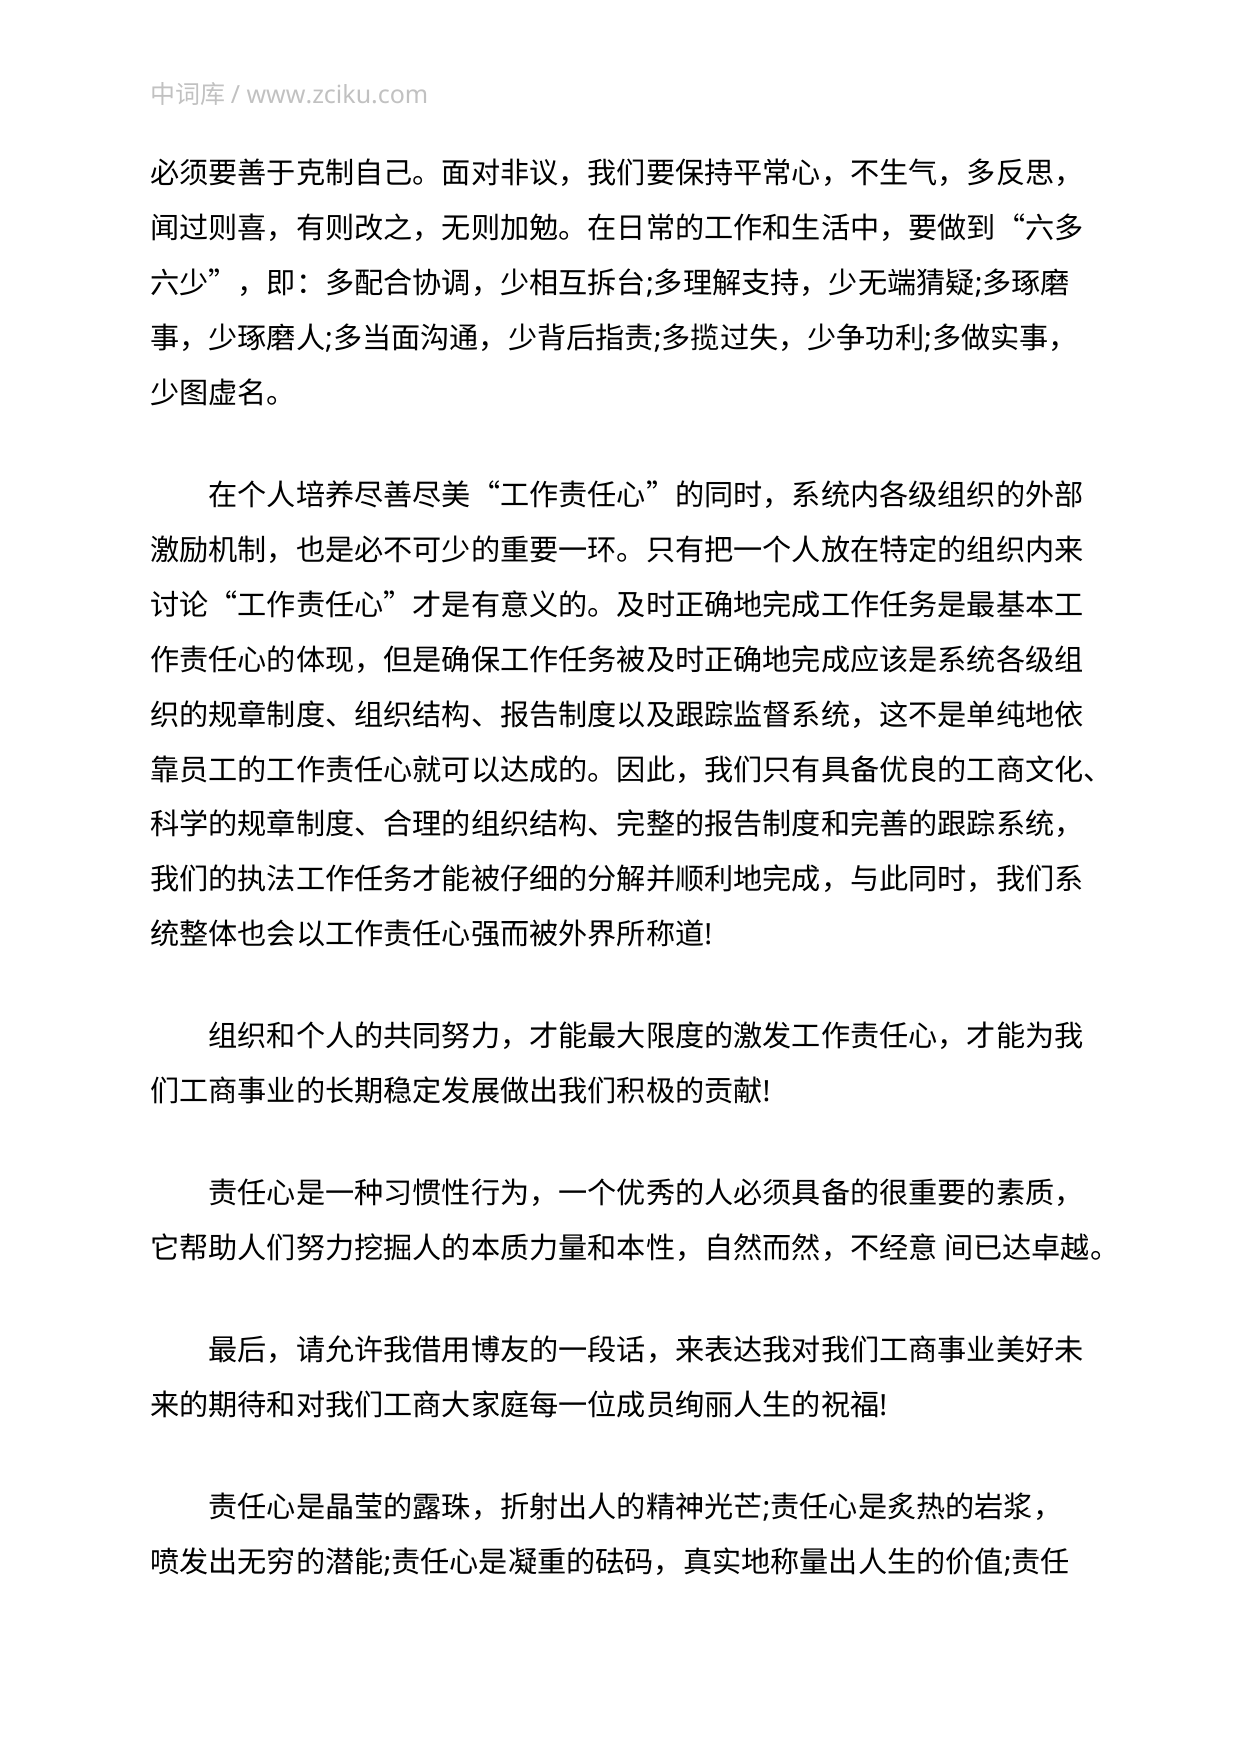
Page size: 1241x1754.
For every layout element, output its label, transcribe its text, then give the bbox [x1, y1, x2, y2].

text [150, 1483, 1090, 1581]
text 在个人培养尽善尽美“工作责任心”的同时，系统内各级组织的外部激励机制，也是必不可少的重要一环。只有把一个人放在特定的组织内来讨论“工作责任心”才是有意义的。及时正确地完成工作任务是最基本工作责任心的体现，但是确保工作任务被及时正确地完成应该是系统各级组织的规章制度、组织结构、报告制度以及跟踪监督系统，这不是单纯地依靠员工的工作责任心就可以达成的。因此，我们只有具备优良的工商文化、科学的规章制度、合理的组织结构、完整的报告制度和完善的跟踪系统，我们的执法工作任务才能被仔细的分解并顺利地完成，与此同时，我们系统整体也会以工作责任心强而被外界所称道! [150, 472, 1090, 953]
text 最后，请允许我借用博友的一段话，来表达我对我们工商事业美好未来的期待和对我们工商大家庭每一位成员绚丽人生的祝福! [150, 1326, 1090, 1423]
text 责任心是一种习惯性行为，一个优秀的人必须具备的很重要的素质，它帮助人们努力挖掘人的本质力量和本性，自然而然，不经意 间已达卓越。 [150, 1169, 1090, 1267]
text 组织和个人的共同努力，才能最大限度的激发工作责任心，才能为我们工商事业的长期稳定发展做出我们积极的贡献! [150, 1013, 1090, 1110]
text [150, 150, 1090, 412]
